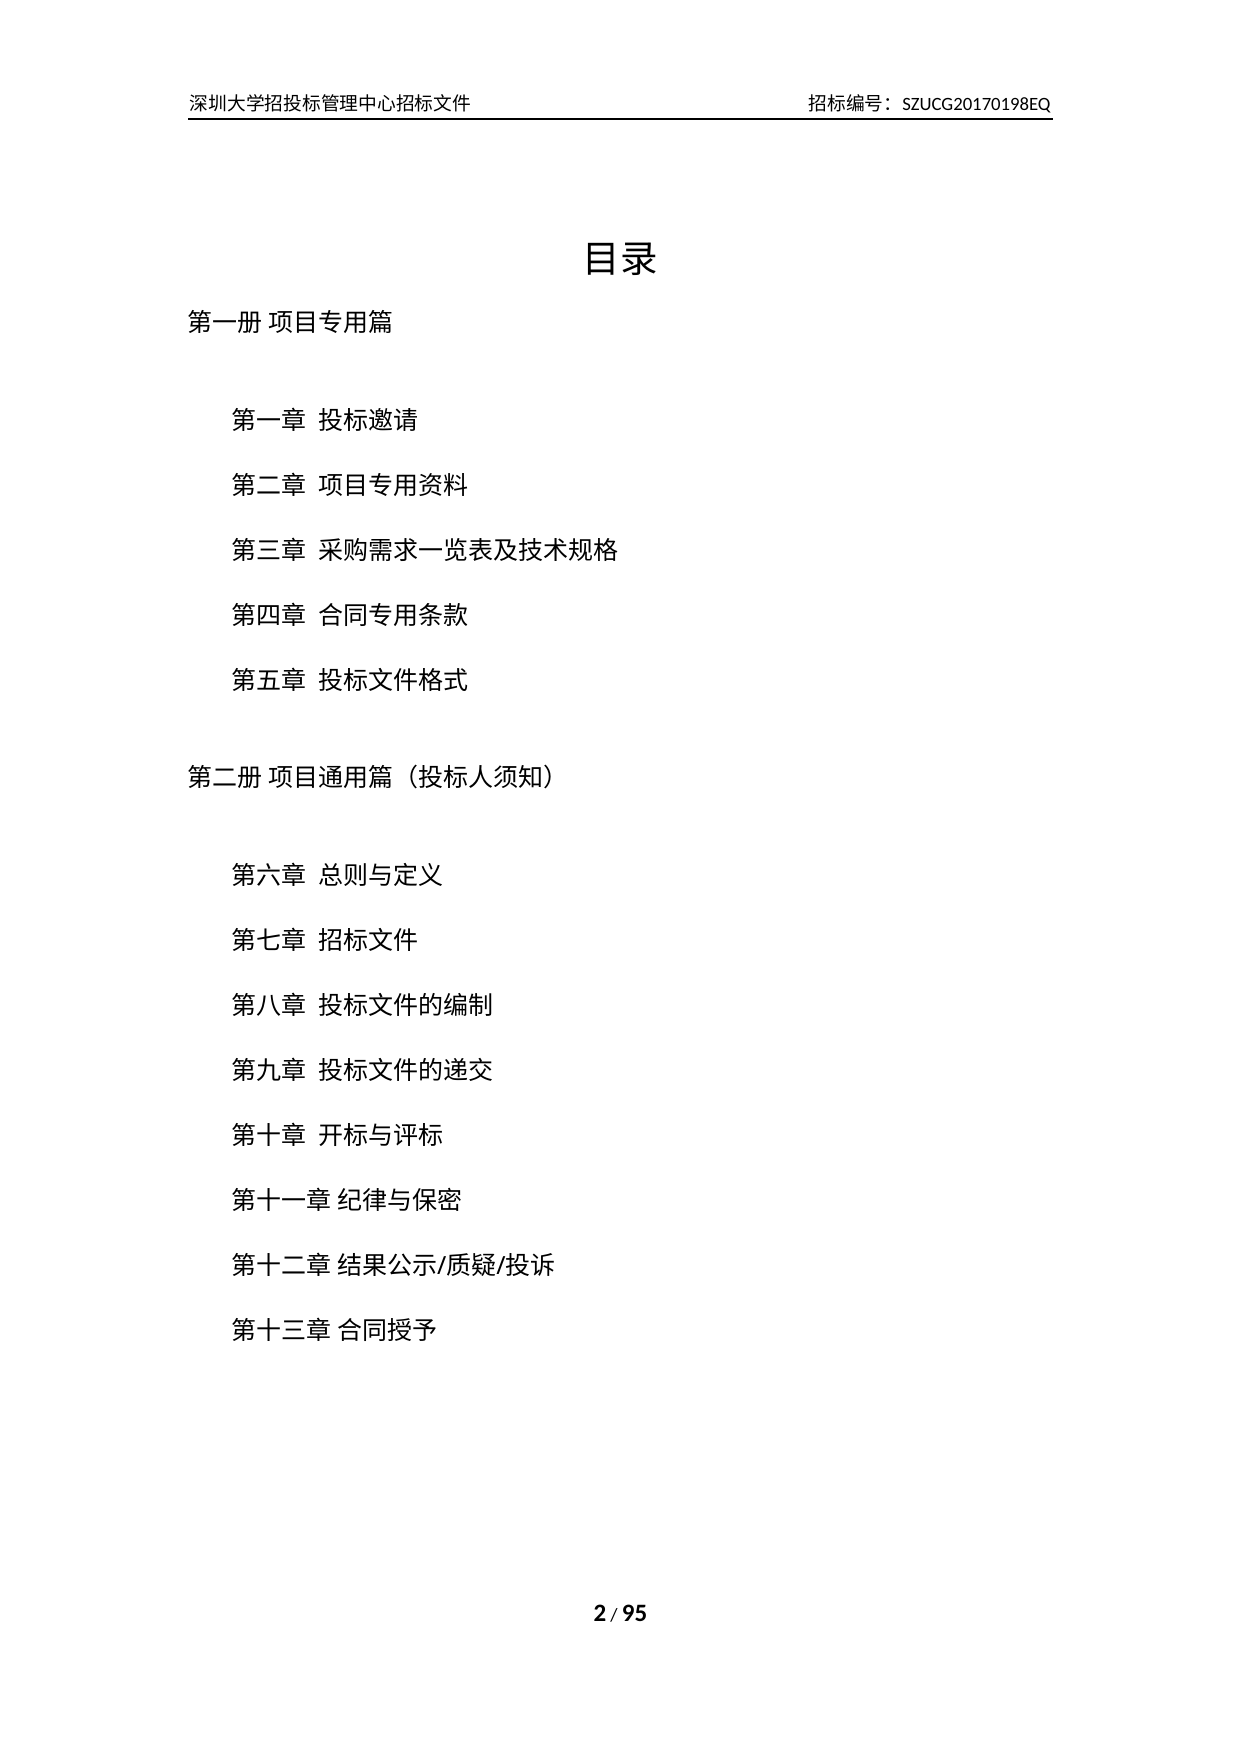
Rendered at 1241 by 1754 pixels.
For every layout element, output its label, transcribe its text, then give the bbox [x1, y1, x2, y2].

text 第二章 项目专用资料 [231, 451, 1053, 516]
text 第八章 投标文件的编制 [231, 971, 1053, 1036]
text 第五章 投标文件格式 [231, 646, 1053, 711]
text 第二册 项目通用篇（投标人须知） [187, 743, 1053, 808]
text 第七章 招标文件 [231, 906, 1053, 971]
text 第九章 投标文件的递交 [231, 1036, 1053, 1101]
text 第一册 项目专用篇 [187, 288, 1053, 353]
text 第一章 投标邀请 [231, 386, 1053, 451]
text 第十一章 纪律与保密 [231, 1166, 1053, 1231]
text 目录 [187, 223, 1053, 288]
text 第六章 总则与定义 [231, 841, 1053, 906]
text 第十二章 结果公示/质疑/投诉 [231, 1231, 1053, 1296]
text 第十三章 合同授予 [231, 1296, 1053, 1361]
text 第四章 合同专用条款 [231, 581, 1053, 646]
text 第十章 开标与评标 [231, 1101, 1053, 1166]
text 第三章 采购需求一览表及技术规格 [231, 516, 1053, 581]
